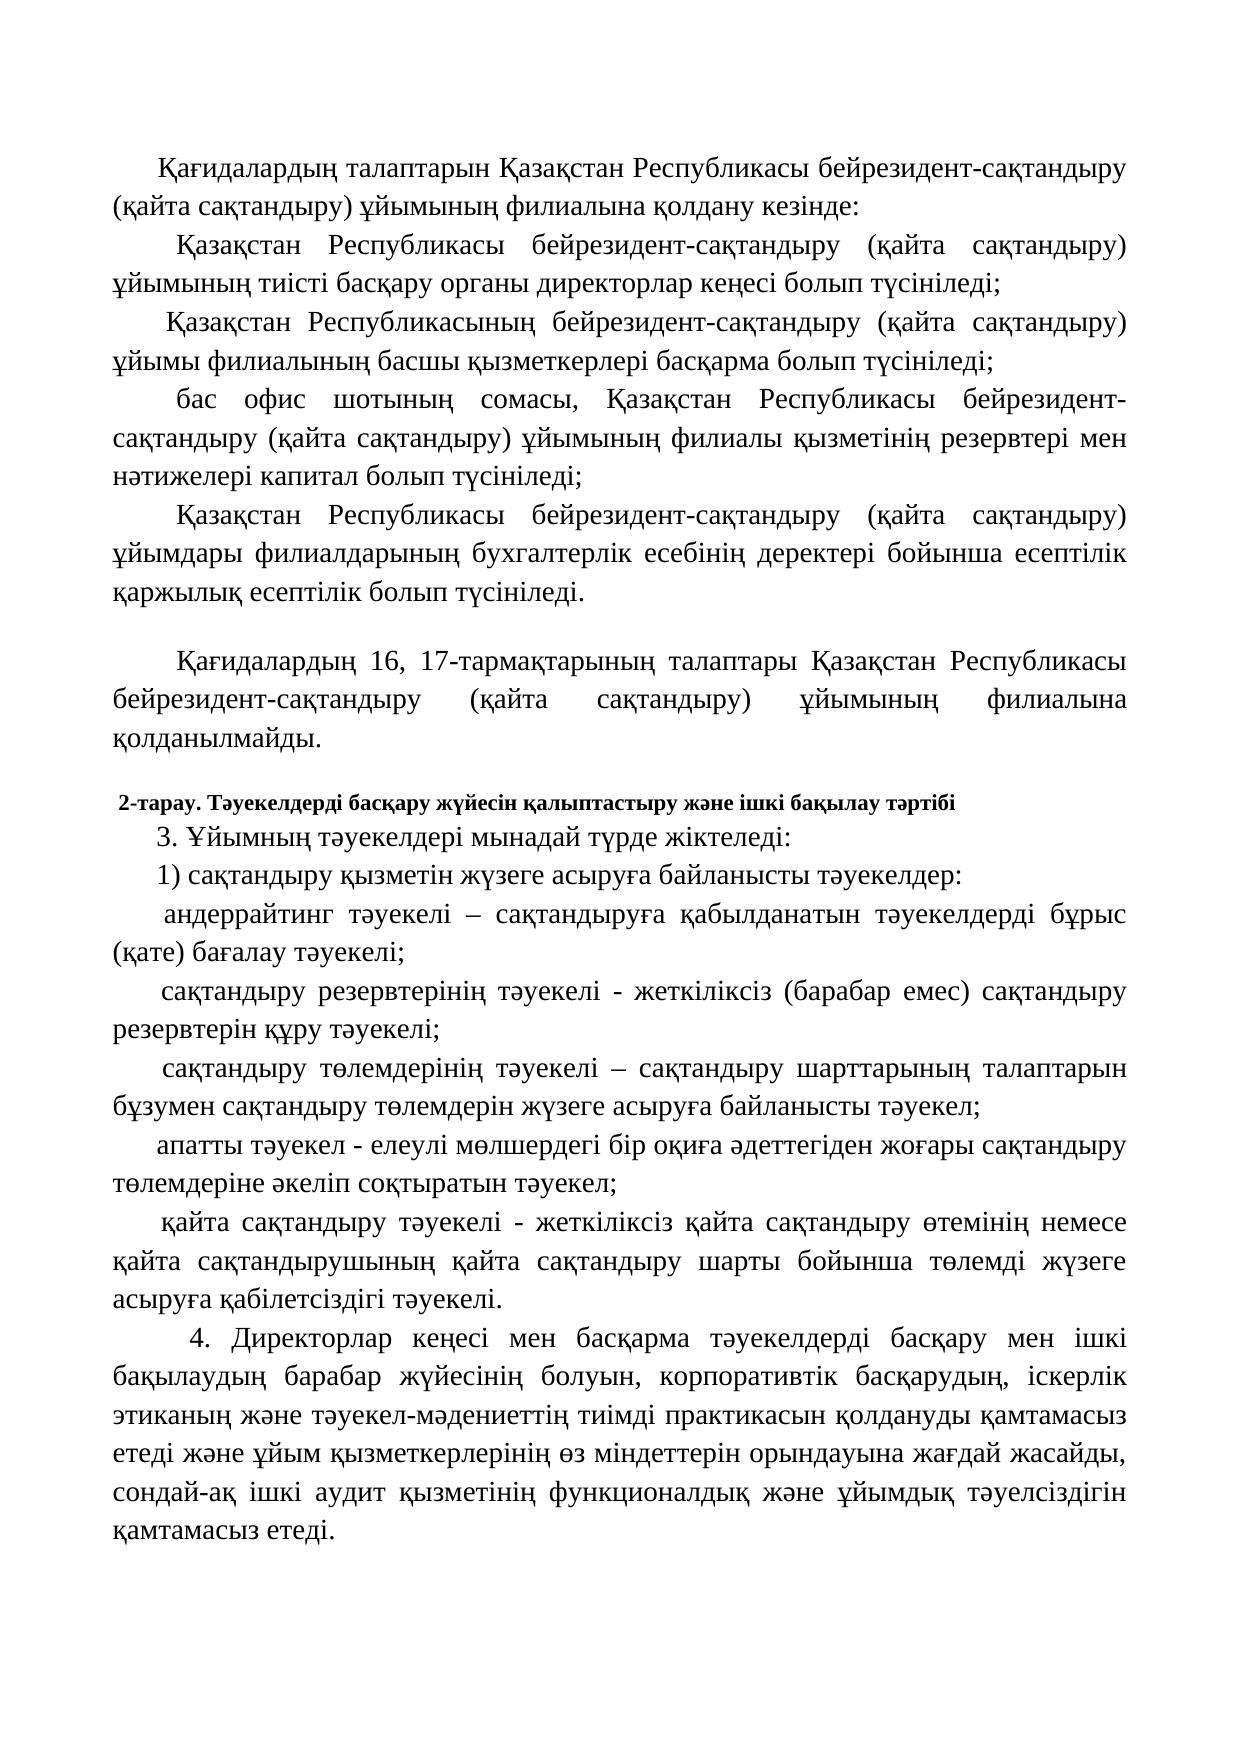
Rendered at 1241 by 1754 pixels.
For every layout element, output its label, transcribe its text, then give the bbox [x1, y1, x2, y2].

text бас офис шотының сомасы, Қазақстан Республикасы бейрезидент-сақтандыру (қайта сақтандыру) ұйымының филиалы қызметінің резервтері мен нәтижелері капитал болып түсініледі; [112, 381, 1128, 492]
text қайта сақтандыру тәуекелі - жеткіліксіз қайта сақтандыру өтемінің немесе қайта сақтандырушының қайта сақтандыру шарты бойынша төлемді жүзеге асыруға қабілетсіздігі тәуекелі. [112, 1204, 1128, 1315]
text Қазақстан Республикасының бейрезидент-сақтандыру (қайта сақтандыру) ұйымы филиалының басшы қызметкерлері басқарма болып түсініледі; [112, 304, 1128, 376]
text Қағидалардың талаптарын Қазақстан Республикасы бейрезидент-сақтандыру (қайта сақтандыру) ұйымының филиалына қолдану кезінде: [112, 150, 1128, 222]
text Қағидалардың 16, 17-тармақтарының талаптары Қазақстан Республикасы бейрезидент-сақтандыру (қайта сақтандыру) ұйымының филиалына қолданылмайды. [112, 643, 1128, 753]
text 1) сақтандыру қызметін жүзеге асыруға байланысты тәуекелдер: [112, 857, 1128, 891]
text 4. Директорлар кеңесі мен басқарма тәуекелдерді басқару мен ішкі бақылаудың барабар жүйесінің болуын, корпоративтік басқарудың, іскерлік этиканың және тәуекел-мәдениеттің тиімді практикасын қолдануды қамтамасыз етеді және ұйым қызметкерлерінің өз міндеттерін орындауына жағдай жасайды, сондай-ақ ішкі аудит қызметінің функционалдық және ұйымдық тәуелсіздігін қамтамасыз етеді. [112, 1320, 1128, 1546]
text 3. Ұйымның тәуекелдері мынадай түрде жіктеледі: [112, 819, 1128, 852]
text апатты тәуекел - елеулі мөлшердегі бір оқиға әдеттегіден жоғары сақтандыру төлемдеріне әкеліп соқтыратын тәуекел; [112, 1127, 1128, 1199]
text Қазақстан Республикасы бейрезидент-сақтандыру (қайта сақтандыру) ұйымдары филиалдарының бухгалтерлік есебінің деректері бойынша есептілік қаржылық есептілік болып түсініледі. [112, 497, 1128, 607]
text 2-тарау. Тәуекелдерді басқару жүйесін қалыптастыру және ішкі бақылау тәртібі [112, 788, 1128, 815]
text Қазақстан Республикасы бейрезидент-сақтандыру (қайта сақтандыру) ұйымының тиісті басқару органы директорлар кеңесі болып түсініледі; [112, 227, 1128, 299]
text андеррайтинг тәуекелі – сақтандыруға қабылданатын тәуекелдерді бұрыс (қате) бағалау тәуекелі; [112, 896, 1128, 968]
text сақтандыру төлемдерінің тәуекелі – сақтандыру шарттарының талаптарын бұзумен сақтандыру төлемдерін жүзеге асыруға байланысты тәуекел; [112, 1050, 1128, 1122]
text сақтандыру резервтерінің тәуекелі - жеткіліксіз (барабар емес) сақтандыру резервтерін құру тәуекелі; [112, 973, 1128, 1045]
